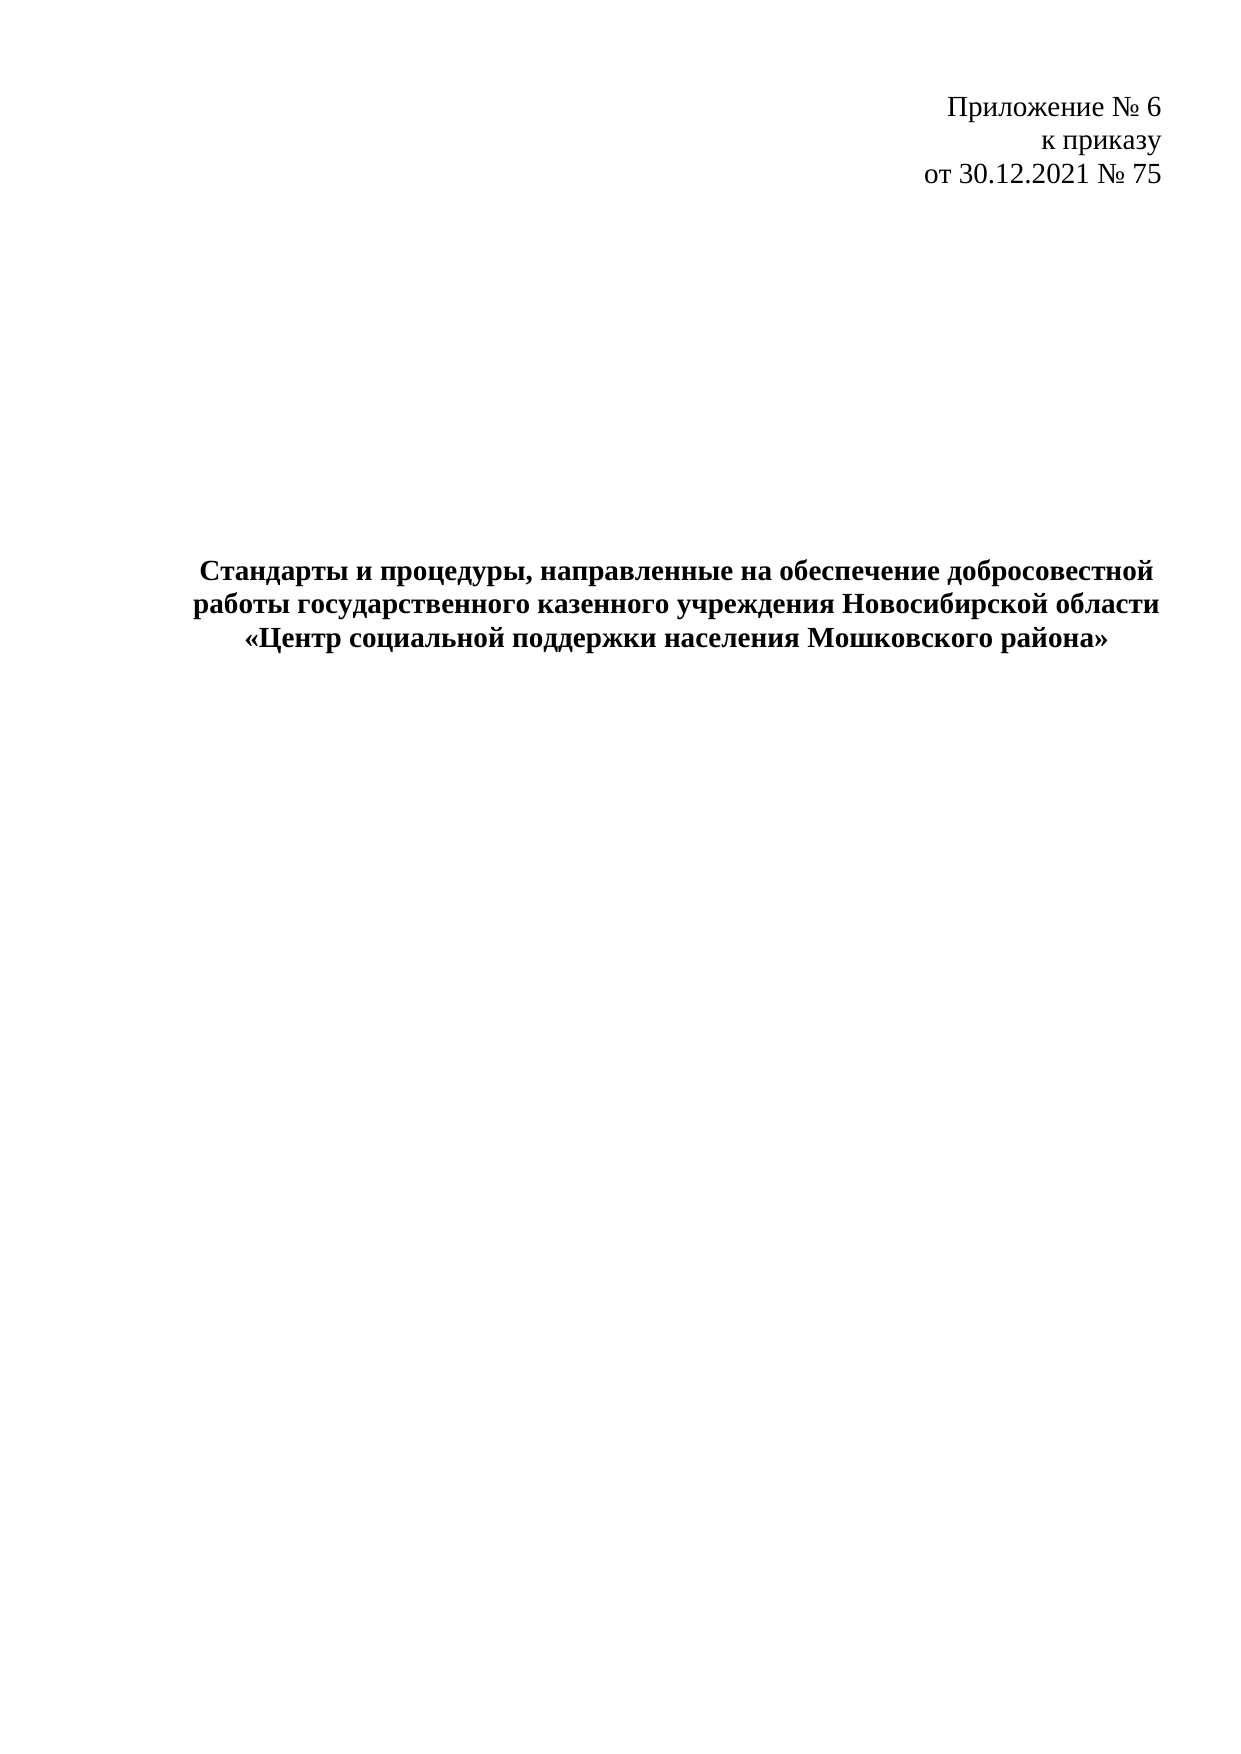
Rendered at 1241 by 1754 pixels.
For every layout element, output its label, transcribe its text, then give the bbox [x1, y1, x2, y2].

text Приложение № 6 [192, 89, 1161, 122]
text к приказу [192, 122, 1161, 156]
text Стандарты и процедуры, направленные на обеспечение добросовестной работы государственного казенного учреждения Новосибирской области «Центр социальной поддержки населения Мошковского района» [192, 553, 1161, 654]
text от 30.12.2021 № 75 [192, 156, 1161, 189]
